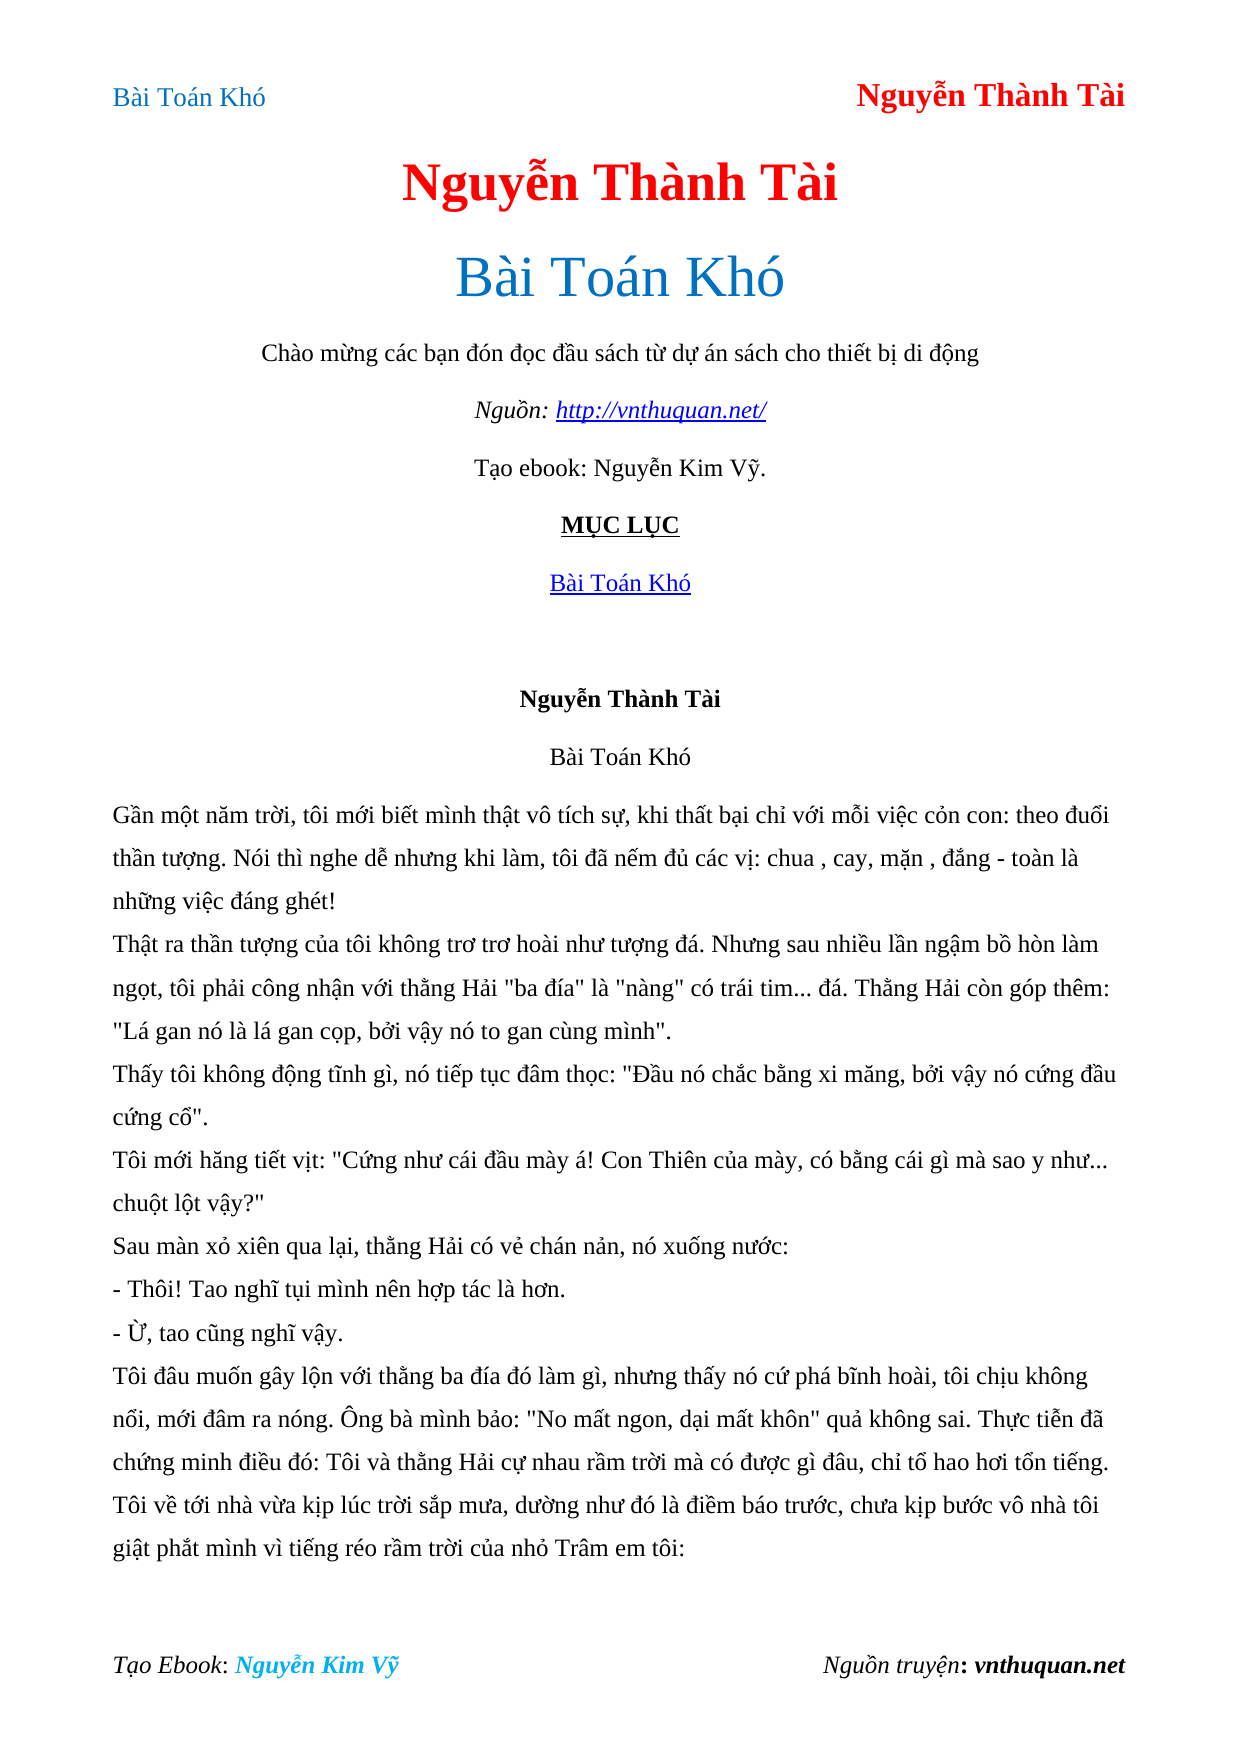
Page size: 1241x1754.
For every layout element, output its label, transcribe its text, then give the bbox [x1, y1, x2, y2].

text MỤC LỤC [112, 511, 1128, 539]
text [112, 800, 1128, 1562]
text Bài Toán Khó [112, 568, 1128, 597]
text Nguyễn Thành Tài [112, 150, 1128, 212]
text Nguyễn Thành Tài [112, 684, 1128, 713]
text Bài Toán Khó [112, 241, 1128, 308]
text Chào mừng các bạn đón đọc đầu sách từ dự án sách cho thiết bị di động Nguồn: http://vnthuquan.net/ Tạo ebook: Nguyễn Kim Vỹ. [112, 338, 1128, 481]
text Bài Toán Khó [112, 742, 1128, 771]
